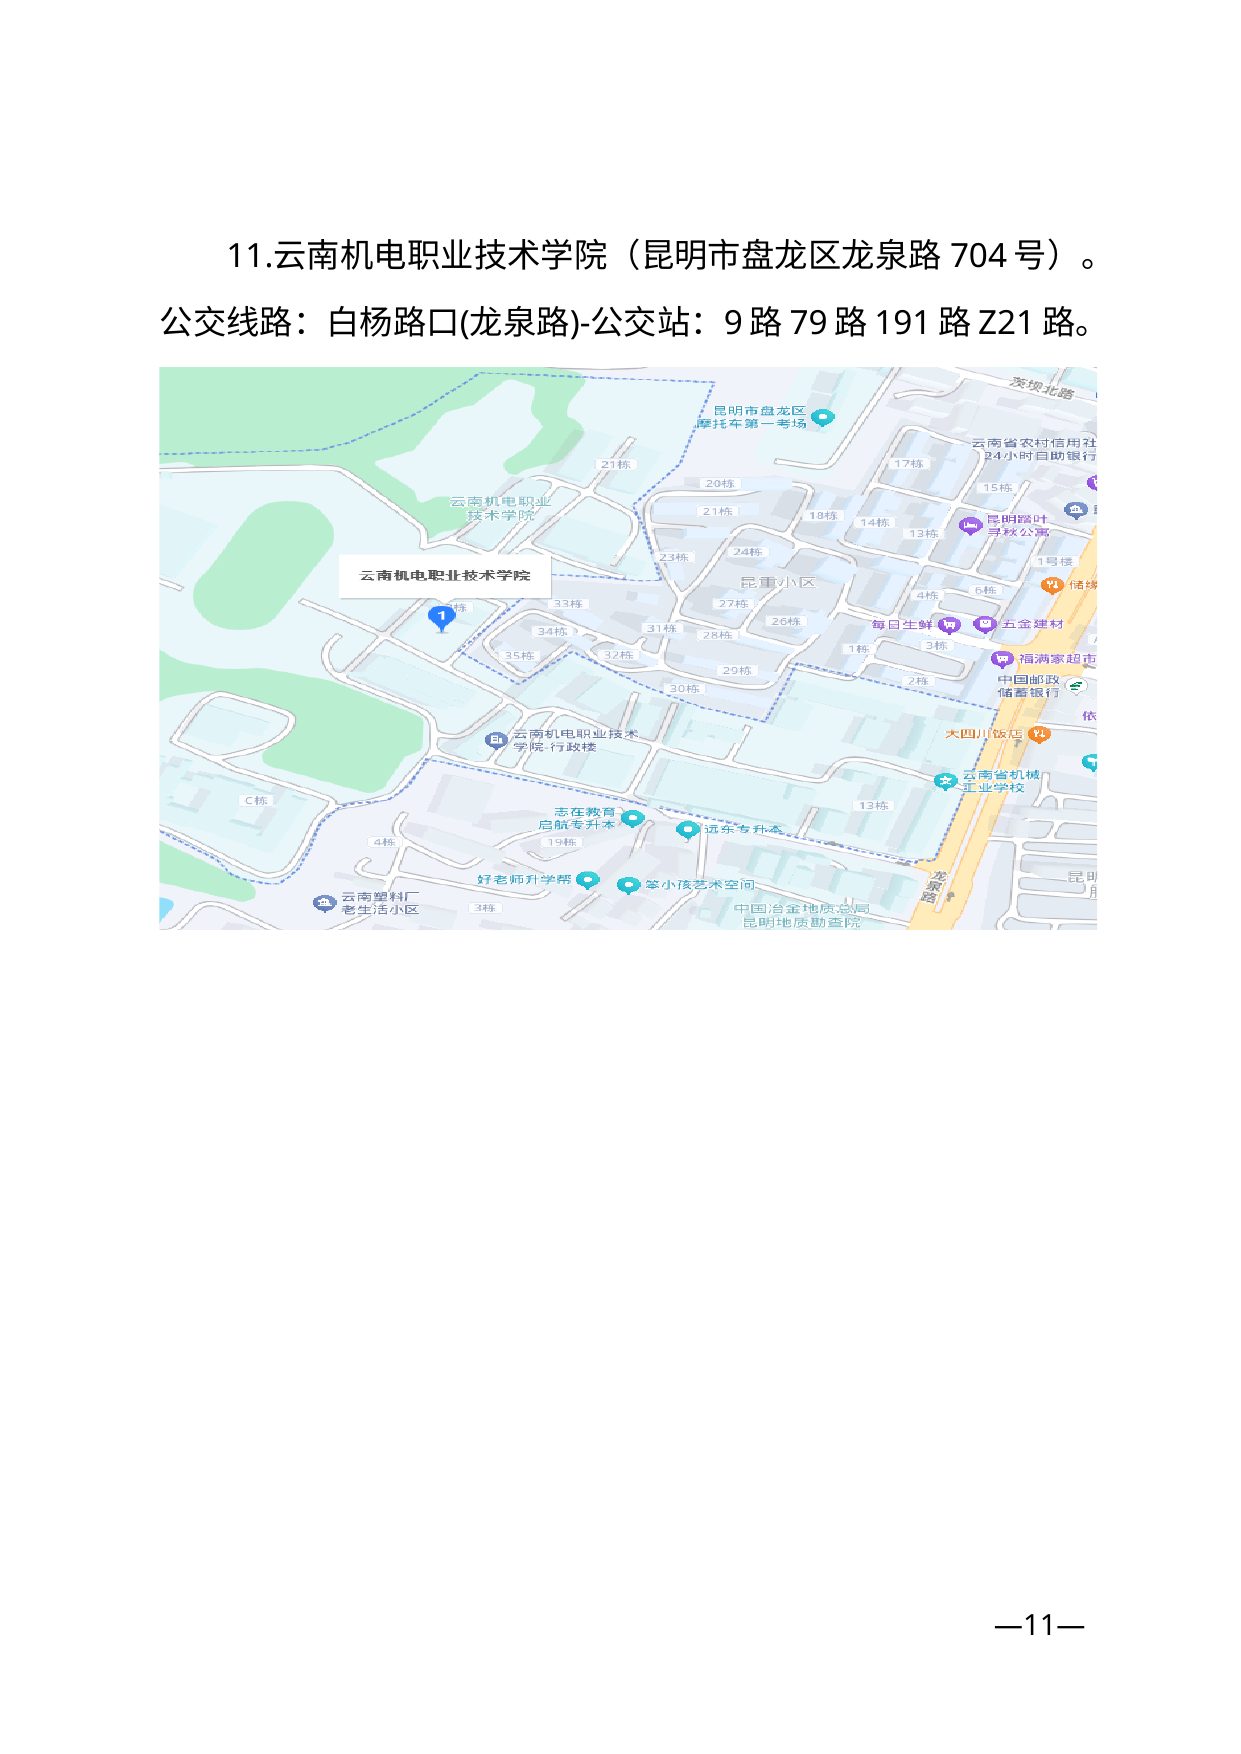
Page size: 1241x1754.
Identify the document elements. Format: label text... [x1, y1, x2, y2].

picture [159, 367, 1098, 930]
text 11.云南机电职业技术学院（昆明市盘龙区龙泉路704号）。公交线路：白杨路口(龙泉路)-公交站：9路79路191路Z21路。 [159, 220, 1081, 353]
